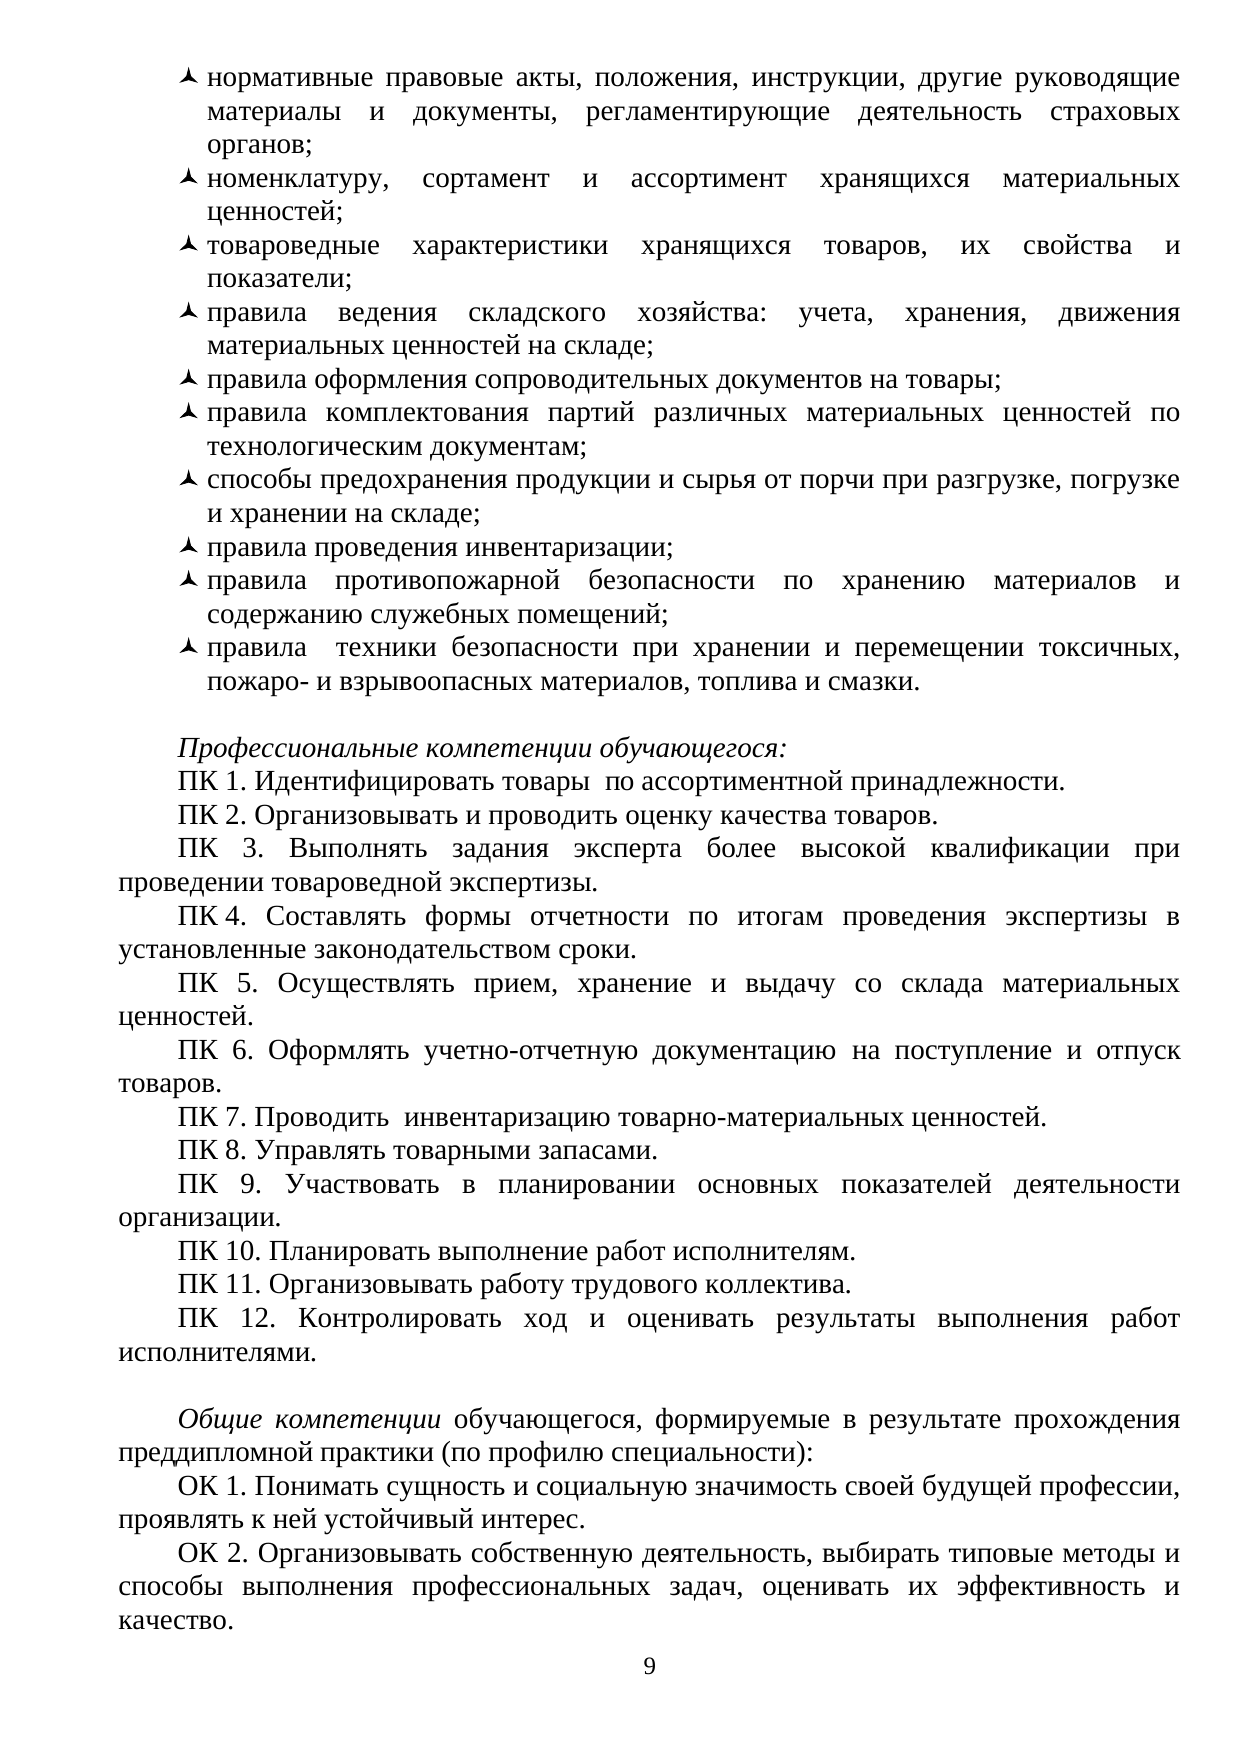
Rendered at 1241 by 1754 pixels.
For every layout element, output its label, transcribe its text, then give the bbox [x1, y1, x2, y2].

list ПК 1. Идентифицировать товары по ассортиментной принадлежности. [118, 763, 1181, 797]
list ПК 6. Оформлять учетно-отчетную документацию на поступление и отпуск товаров. [118, 1032, 1181, 1099]
list правила проведения инвентаризации; [177, 529, 1181, 562]
list Профессиональные компетенции обучающегося: [118, 730, 1181, 763]
list способы предохранения продукции и сырья от порчи при разгрузке, погрузке и хранении на складе; [177, 462, 1181, 529]
list правила комплектования партий различных материальных ценностей по технологическим документам; [177, 394, 1181, 462]
list номенклатуру, сортамент и ассортимент хранящихся материальных ценностей; [177, 160, 1181, 227]
list нормативные правовые акты, положения, инструкции, другие руководящие материалы и документы, регламентирующие деятельность страховых органов; [177, 59, 1181, 160]
list ПК 12. Контролировать ход и оценивать результаты выполнения работ исполнителями. [118, 1300, 1181, 1367]
list ПК 4. Составлять формы отчетности по итогам проведения экспертизы в установленные законодательством сроки. [118, 898, 1181, 965]
text ПК 5. Осуществлять прием, хранение и выдачу со склада материальных ценностей. [118, 965, 1181, 1032]
list правила ведения складского хозяйства: учета, хранения, движения материальных ценностей на складе; [177, 294, 1181, 361]
list ПК 11. Организовывать работу трудового коллектива. [118, 1267, 1181, 1300]
text ПК 8. Управлять товарными запасами. [118, 1132, 1181, 1166]
list Общие компетенции обучающегося, формируемые в результате прохождения преддипломной практики (по профилю специальности): [118, 1401, 1181, 1468]
text ОК 2. Организовывать собственную деятельность, выбирать типовые методы и способы выполнения профессиональных задач, оценивать их эффективность и качество. [118, 1535, 1181, 1636]
list правила техники безопасности при хранении и перемещении токсичных, пожаро- и взрывоопасных материалов, топлива и смазки. [177, 629, 1181, 696]
text ПК 7. Проводить инвентаризацию товарно-материальных ценностей. [118, 1099, 1181, 1132]
list правила оформления сопроводительных документов на товары; [177, 361, 1181, 394]
list правила противопожарной безопасности по хранению материалов и содержанию служебных помещений; [177, 562, 1181, 629]
list ПК 2. Организовывать и проводить оценку качества товаров. [118, 797, 1181, 831]
list товароведные характеристики хранящихся товаров, их свойства и показатели; [177, 227, 1181, 294]
text ОК 1. Понимать сущность и социальную значимость своей будущей профессии, проявлять к ней устойчивый интерес. [118, 1468, 1181, 1535]
list ПК 9. Участвовать в планировании основных показателей деятельности организации. [118, 1166, 1181, 1233]
list ПК 10. Планировать выполнение работ исполнителям. [118, 1233, 1181, 1267]
list ПК 3. Выполнять задания эксперта более высокой квалификации при проведении товароведной экспертизы. [118, 831, 1181, 898]
